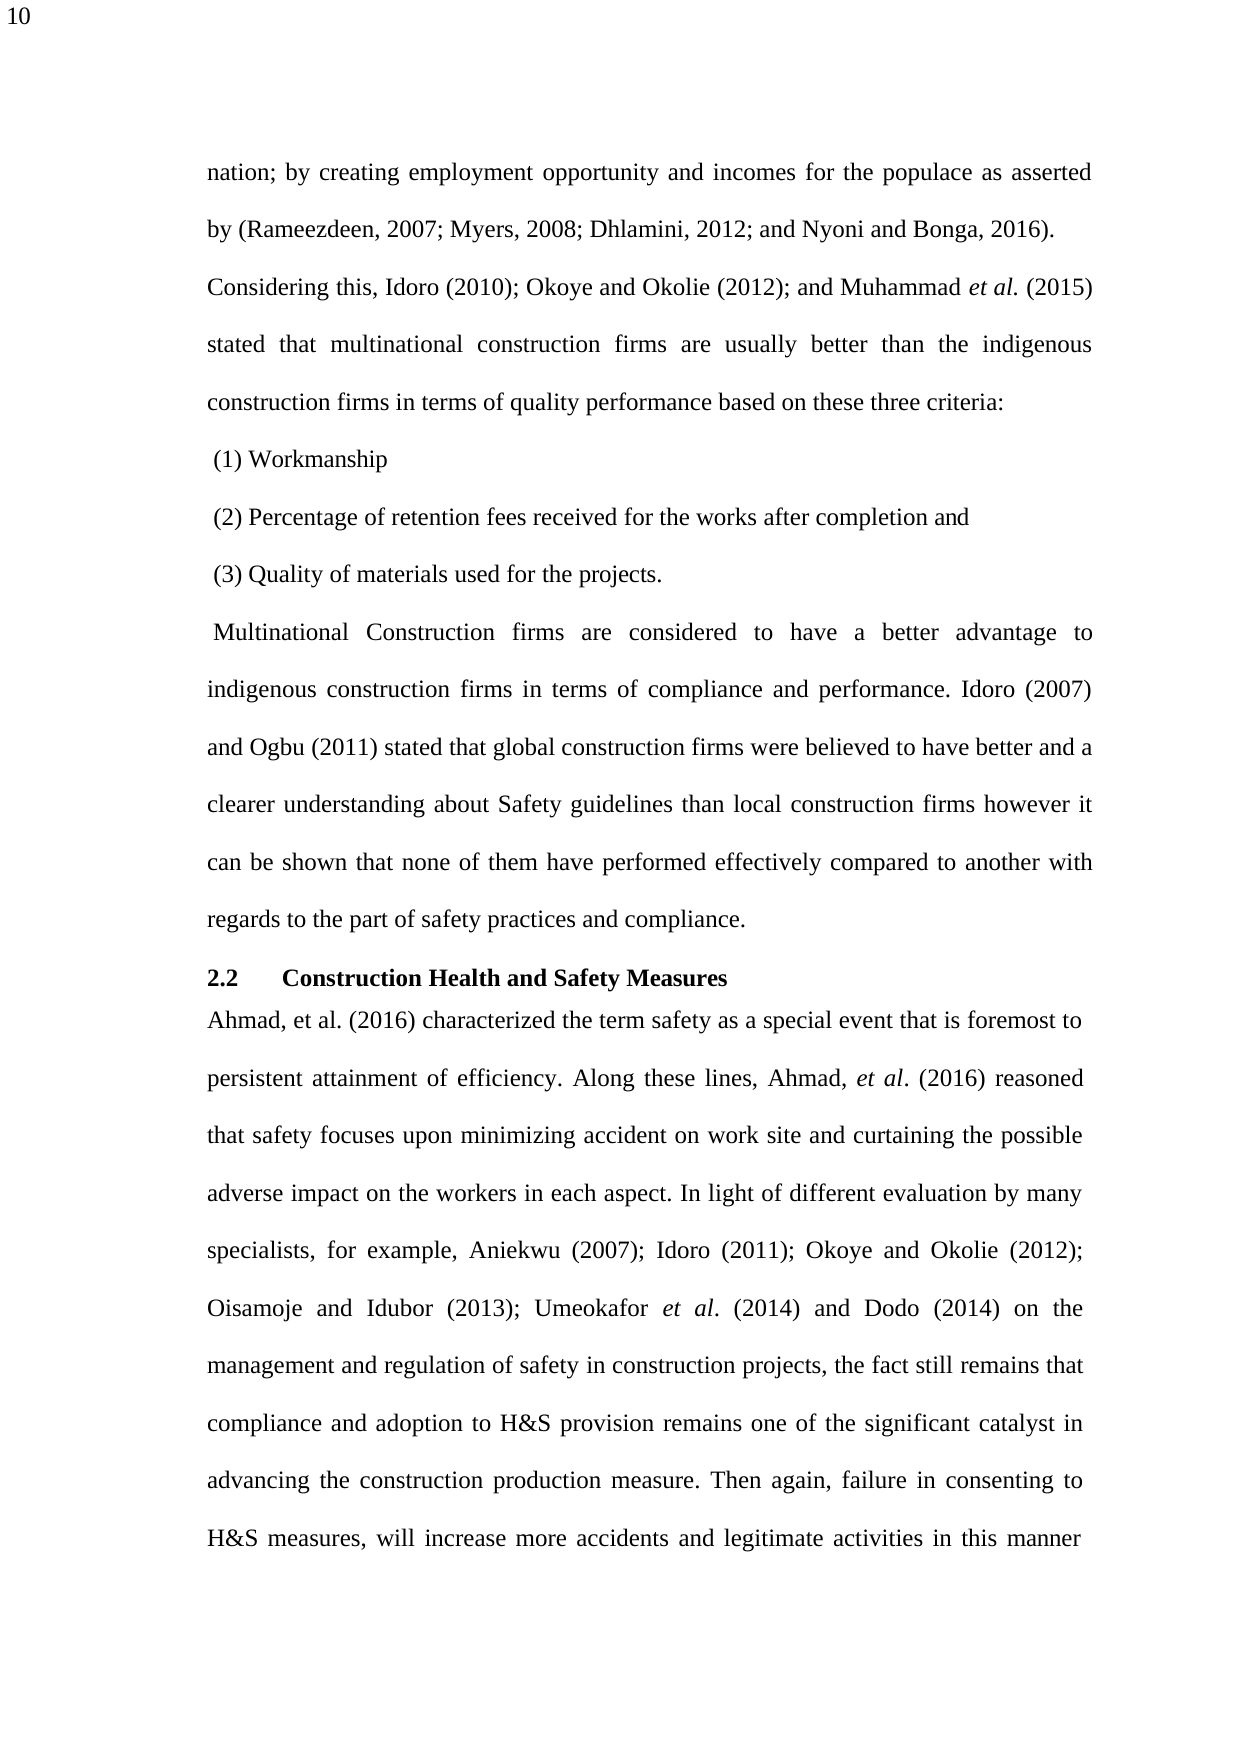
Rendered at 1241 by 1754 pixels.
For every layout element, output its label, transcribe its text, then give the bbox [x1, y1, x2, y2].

list Quality of materials used for the projects. [213, 559, 1186, 588]
list Percentage of retention fees received for the works after completion and [213, 502, 1186, 531]
text Ahmad, et al. (2016) characterized the term safety as a special event that is foremost to persistent attainment of efficiency. Along these lines, Ahmad, et al. (2016) reasoned that safety focuses upon minimizing accident on work site and curtaining the possible adverse impact on the workers in each aspect. In light of different evaluation by many specialists, for example, Aniekwu (2007); Idoro (2011); Okoye and Okolie (2012); Oisamoje and Idubor (2013); Umeokafor et al. (2014) and Dodo (2014) on the management and regulation of safety in construction projects, the fact still remains that compliance and adoption to H&S provision remains one of the significant catalyst in advancing the construction production measure. Then again, failure in consenting to H&S measures, will increase more accidents and legitimate activities in this manner [207, 1005, 1084, 1551]
text Multinational Construction firms are considered to have a better advantage to indigenous construction firms in terms of compliance and performance. Idoro (2007) and Ogbu (2011) stated that global construction firms were believed to have better and a clearer understanding about Safety guidelines than local construction firms however it can be shown that none of them have performed effectively compared to another with regards to the part of safety practices and compliance. [207, 617, 1093, 933]
text nation; by creating employment opportunity and incomes for the populace as asserted by (Rameezdeen, 2007; Myers, 2008; Dhlamini, 2012; and Nyoni and Bonga, 2016). [207, 157, 1092, 243]
text Considering this, Idoro (2010); Okoye and Okolie (2012); and Muhammad et al. (2015) stated that multinational construction firms are usually better than the indigenous construction firms in terms of quality performance based on these three criteria: [207, 272, 1093, 416]
list Workmanship [213, 444, 1186, 473]
subtitle Construction Health and Safety Measures [207, 963, 1186, 992]
